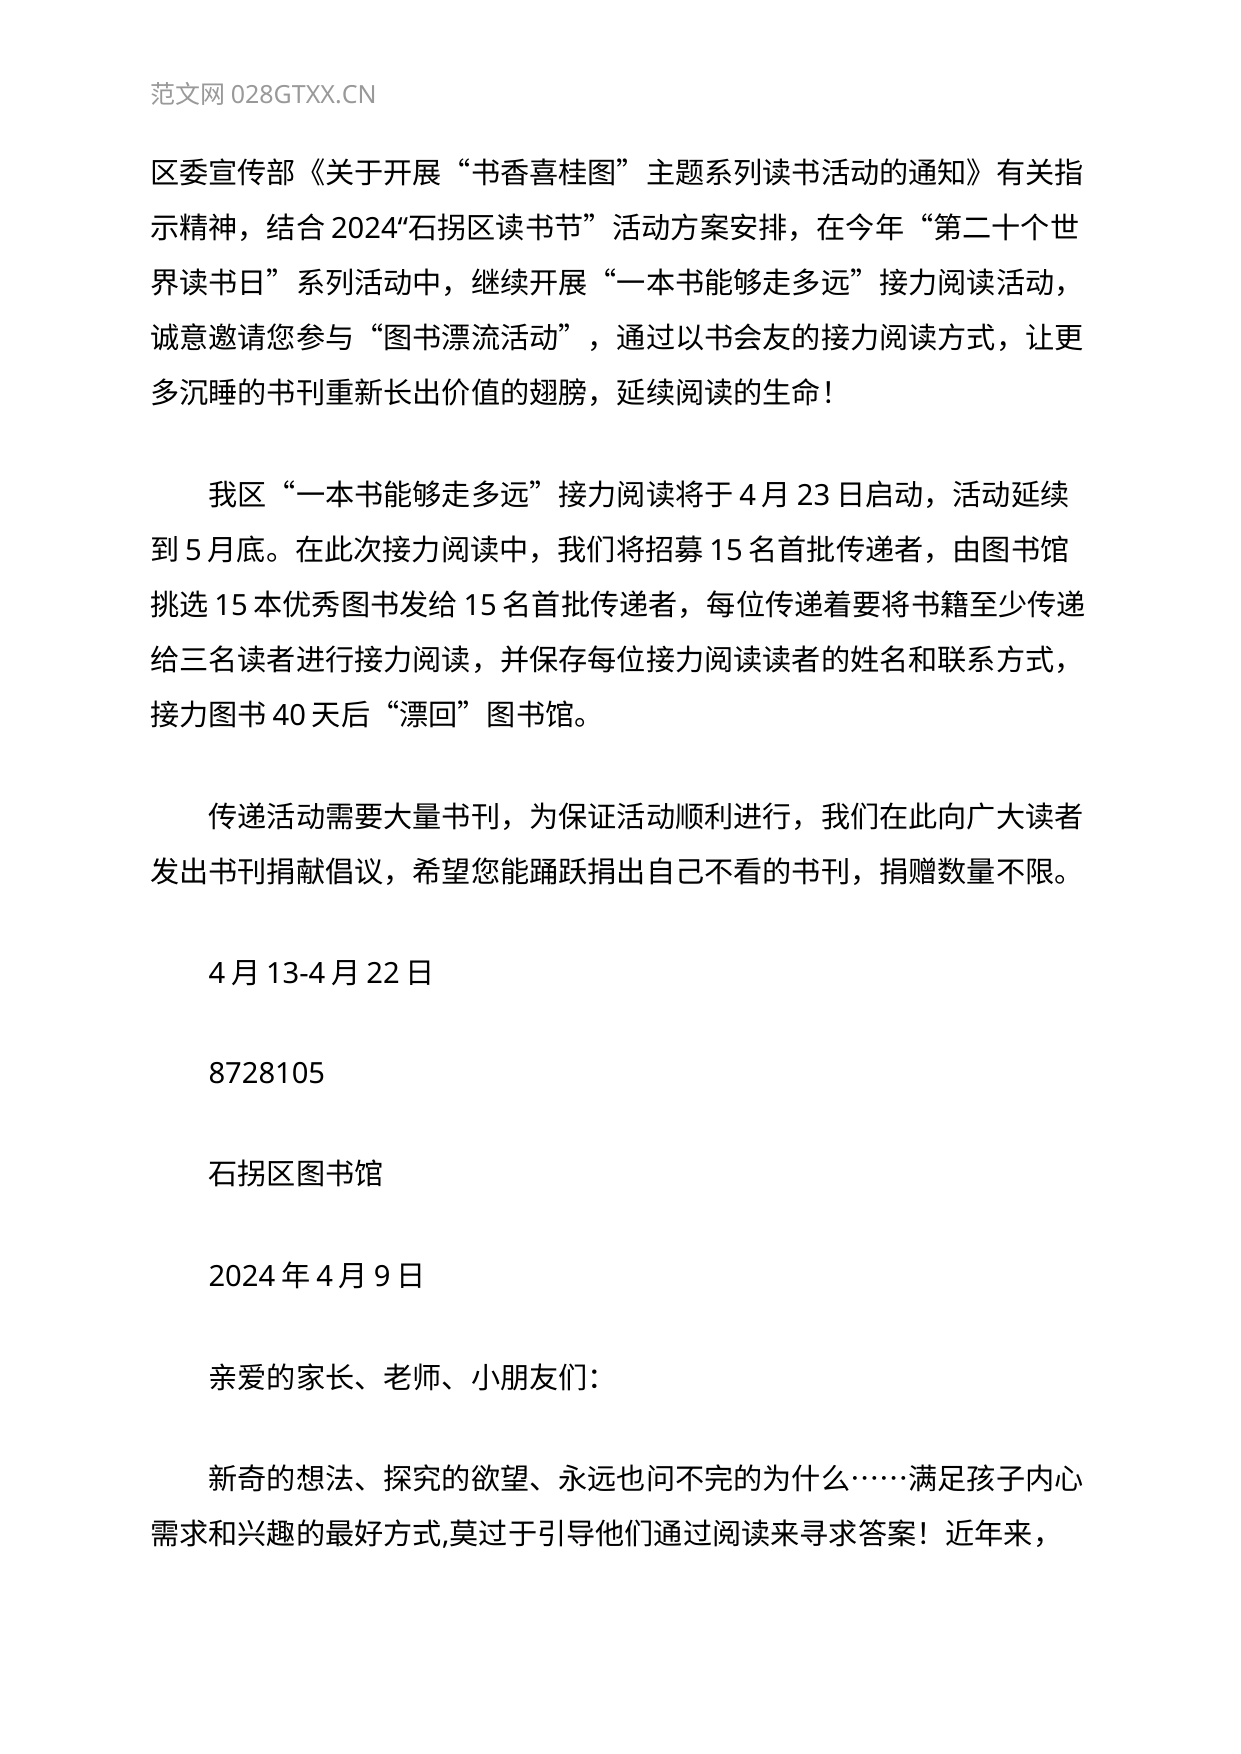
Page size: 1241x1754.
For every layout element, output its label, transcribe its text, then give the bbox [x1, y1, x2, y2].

text 传递活动需要大量书刊，为保证活动顺利进行，我们在此向广大读者发出书刊捐献倡议，希望您能踊跃捐出自己不看的书刊，捐赠数量不限。 [150, 793, 1090, 891]
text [150, 150, 1090, 412]
text 8728105 [150, 1052, 1090, 1092]
text 4月13-4月22日 [150, 950, 1090, 992]
text 2024年4月9日 [150, 1252, 1090, 1294]
text 石拐区图书馆 [150, 1150, 1090, 1193]
text 我区“一本书能够走多远”接力阅读将于4月23日启动，活动延续到5月底。在此次接力阅读中，我们将招募15名首批传递者，由图书馆挑选15本优秀图书发给15名首批传递者，每位传递着要将书籍至少传递给三名读者进行接力阅读，并保存每位接力阅读读者的姓名和联系方式，接力图书40天后“漂回”图书馆。 [150, 471, 1090, 734]
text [150, 1456, 1090, 1553]
text 亲爱的家长、老师、小朋友们： [150, 1354, 1090, 1396]
